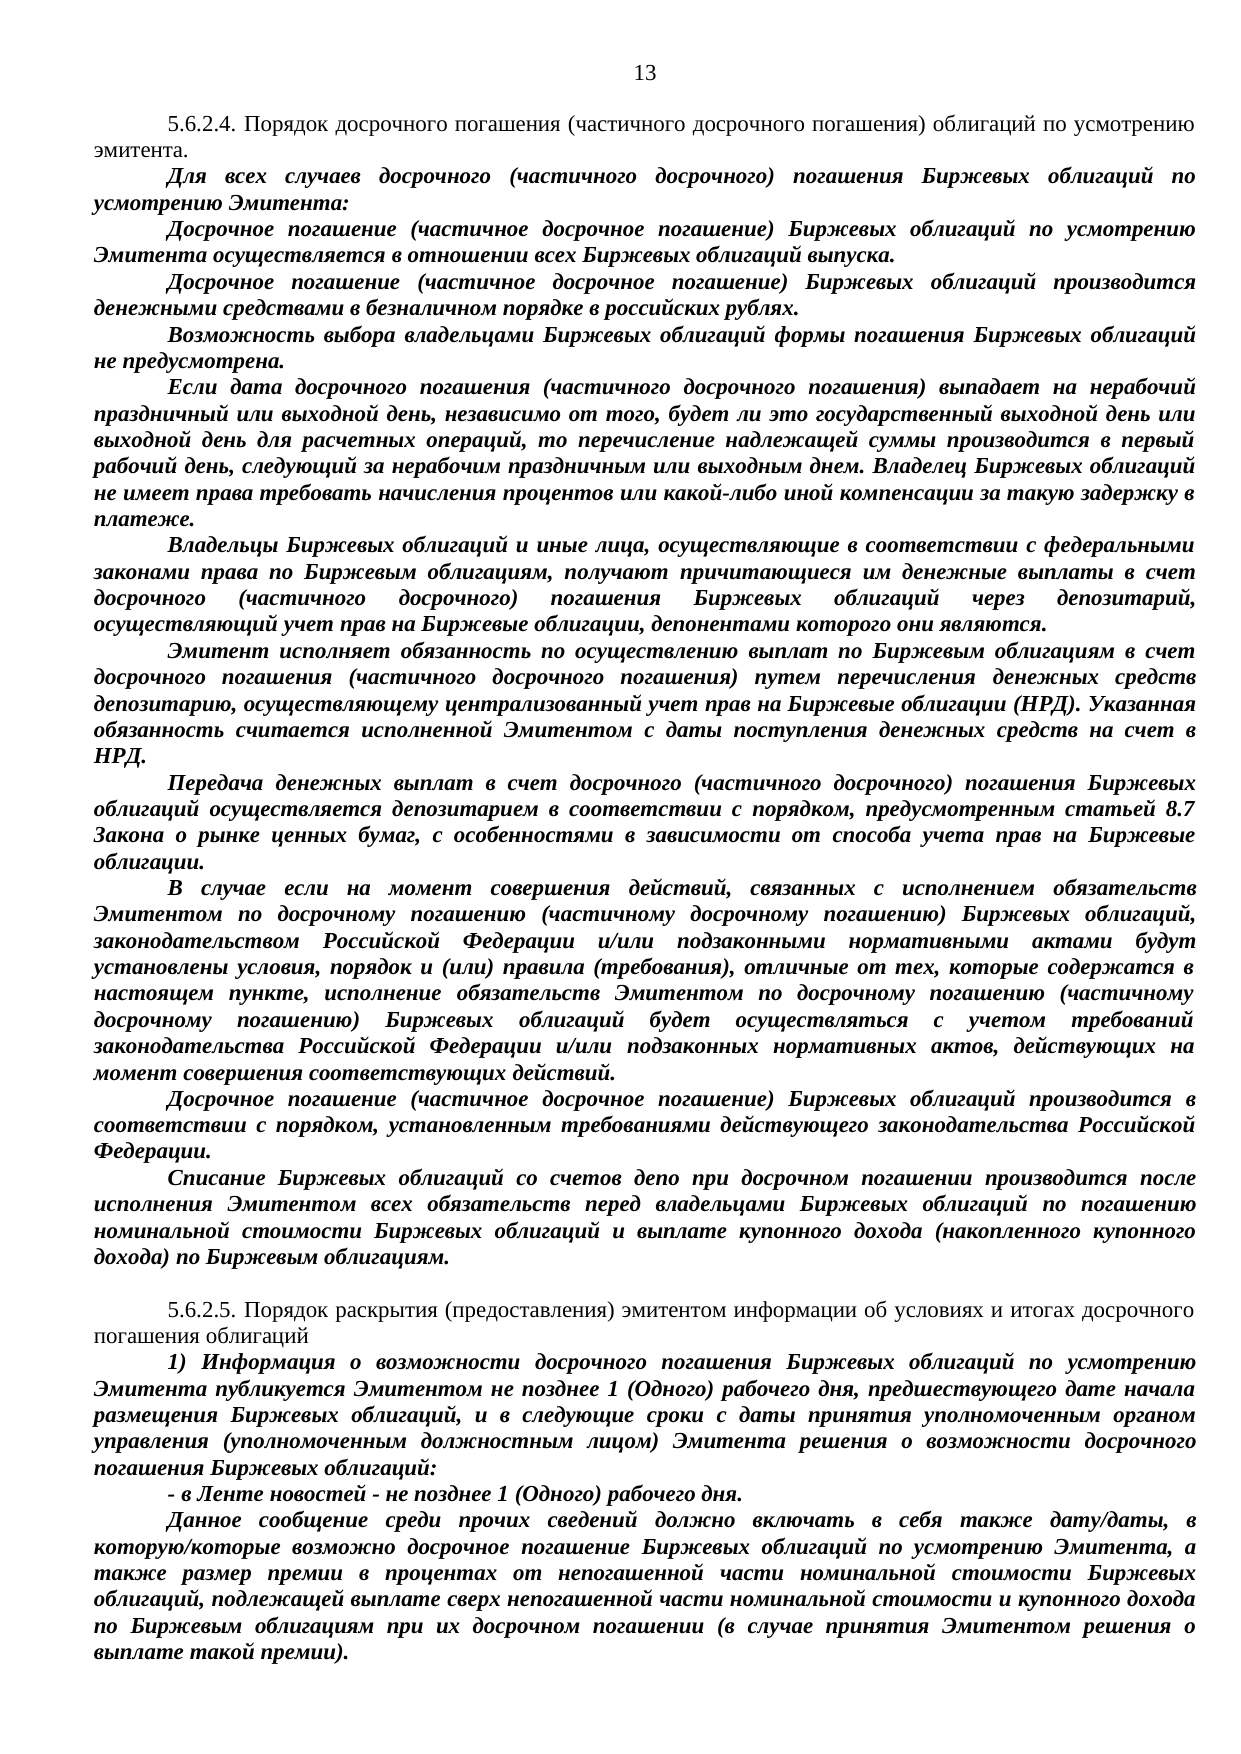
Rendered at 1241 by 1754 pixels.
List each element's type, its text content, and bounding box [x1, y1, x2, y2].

text Списание Биржевых облигаций со счетов депо при досрочном погашении производится после исполнения Эмитентом всех обязательств перед владельцами Биржевых облигаций по погашению номинальной стоимости Биржевых облигаций и выплате купонного дохода (накопленного купонного дохода) по Биржевым облигациям. [94, 1164, 1196, 1269]
list Порядок раскрытия (предоставления) эмитентом информации об условиях и итогах досрочного погашения облигаций [94, 1296, 1196, 1348]
list в Ленте новостей - не позднее 1 (Одного) рабочего дня. [167, 1480, 1207, 1506]
list Информация о возможности досрочного погашения Биржевых облигаций по усмотрению Эмитента публикуется Эмитентом не позднее 1 (Одного) рабочего дня, предшествующего дате начала размещения Биржевых облигаций, и в следующие сроки с даты принятия уполномоченным органом управления (уполномоченным должностным лицом) Эмитента решения о возможности досрочного погашения Биржевых облигаций: [94, 1348, 1196, 1480]
text Если дата досрочного погашения (частичного досрочного погашения) выпадает на нерабочий праздничный или выходной день, независимо от того, будет ли это государственный выходной день или выходной день для расчетных операций, то перечисление надлежащей суммы производится в первый рабочий день, следующий за нерабочим праздничным или выходным днем. Владелец Биржевых облигаций не имеет права требовать начисления процентов или какой-либо иной компенсации за такую задержку в платеже. [94, 373, 1196, 531]
text Досрочное погашение (частичное досрочное погашение) Биржевых облигаций по усмотрению Эмитента осуществляется в отношении всех Биржевых облигаций выпуска. [94, 215, 1196, 268]
text В случае если на момент совершения действий, связанных с исполнением обязательств Эмитентом по досрочному погашению (частичному досрочному погашению) Биржевых облигаций, законодательством Российской Федерации и/или подзаконными нормативными актами будут установлены условия, порядок и (или) правила (требования), отличные от тех, которые содержатся в настоящем пункте, исполнение обязательств Эмитентом по досрочному погашению (частичному досрочному погашению) Биржевых облигаций будет осуществляться с учетом требований законодательства Российской Федерации и/или подзаконных нормативных актов, действующих на момент совершения соответствующих действий. [94, 874, 1196, 1085]
text Передача денежных выплат в счет досрочного (частичного досрочного) погашения Биржевых облигаций осуществляется депозитарием в соответствии с порядком, предусмотренным статьей 8.7 Закона о рынке ценных бумаг, с особенностями в зависимости от способа учета прав на Биржевые облигации. [94, 769, 1196, 874]
text Досрочное погашение (частичное досрочное погашение) Биржевых облигаций производится в соответствии с порядком, установленным требованиями действующего законодательства Российской Федерации. [94, 1085, 1196, 1164]
text Для всех случаев досрочного (частичного досрочного) погашения Биржевых облигаций по усмотрению Эмитента: [94, 162, 1196, 215]
list Порядок досрочного погашения (частичного досрочного погашения) облигаций по усмотрению эмитента. [94, 110, 1196, 162]
text Досрочное погашение (частичное досрочное погашение) Биржевых облигаций производится денежными средствами в безналичном порядке в российских рублях. [94, 268, 1196, 321]
text Возможность выбора владельцами Биржевых облигаций формы погашения Биржевых облигаций не предусмотрена. [94, 321, 1196, 373]
text Владельцы Биржевых облигаций и иные лица, осуществляющие в соответствии с федеральными законами права по Биржевым облигациям, получают причитающиеся им денежные выплаты в счет досрочного (частичного досрочного) погашения Биржевых облигаций через депозитарий, осуществляющий учет прав на Биржевые облигации, депонентами которого они являются. [94, 531, 1196, 637]
text Эмитент исполняет обязанность по осуществлению выплат по Биржевым облигациям в счет досрочного погашения (частичного досрочного погашения) путем перечисления денежных средств депозитарию, осуществляющему централизованный учет прав на Биржевые облигации (НРД). Указанная обязанность считается исполненной Эмитентом с даты поступления денежных средств на счет в НРД. [94, 637, 1196, 769]
text Данное сообщение среди прочих сведений должно включать в себя также дату/даты, в которую/которые возможно досрочное погашение Биржевых облигаций по усмотрению Эмитента, а также размер премии в процентах от непогашенной части номинальной стоимости Биржевых облигаций, подлежащей выплате сверх непогашенной части номинальной стоимости и купонного дохода по Биржевым облигациям при их досрочном погашении (в случае принятия Эмитентом решения о выплате такой премии). [94, 1506, 1196, 1664]
